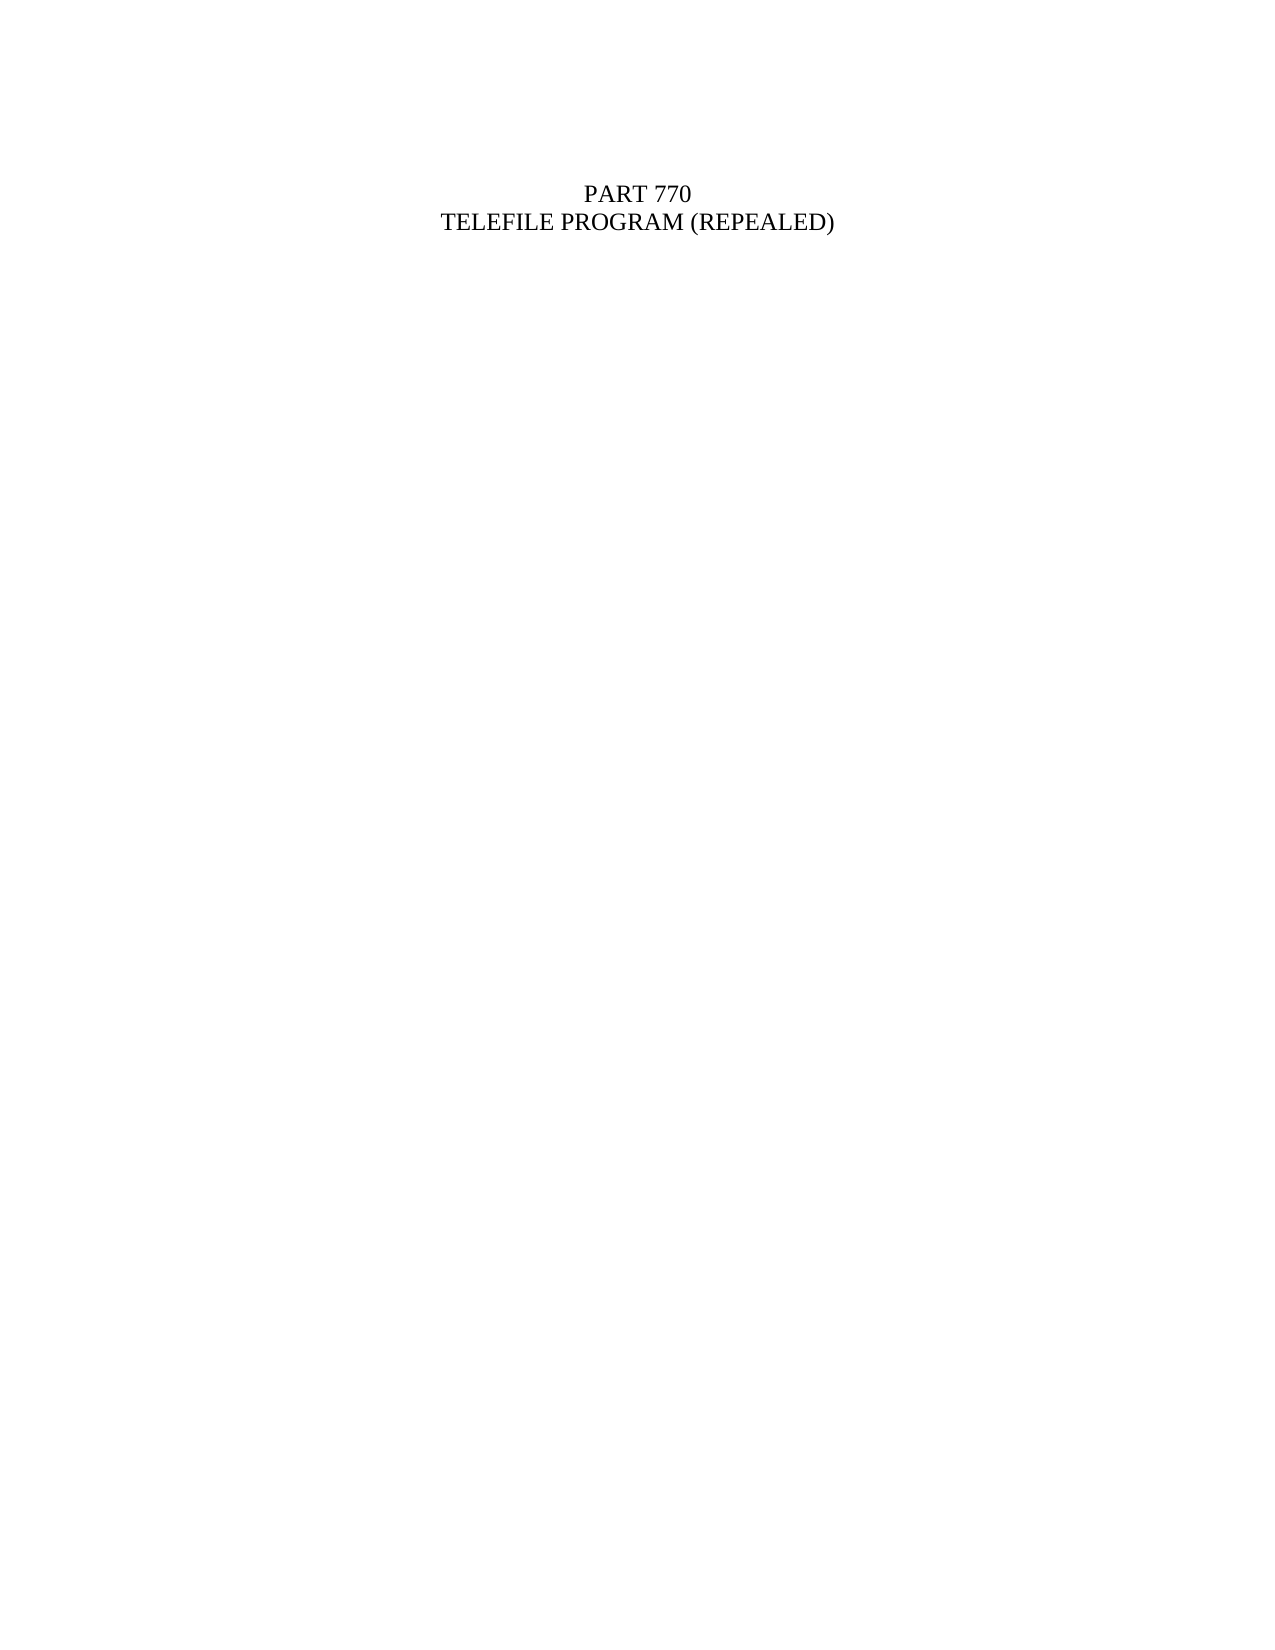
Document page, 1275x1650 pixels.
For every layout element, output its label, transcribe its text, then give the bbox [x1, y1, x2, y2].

text PART 770 [150, 179, 1125, 207]
text TELEFILE PROGRAM (REPEALED) [150, 207, 1125, 236]
